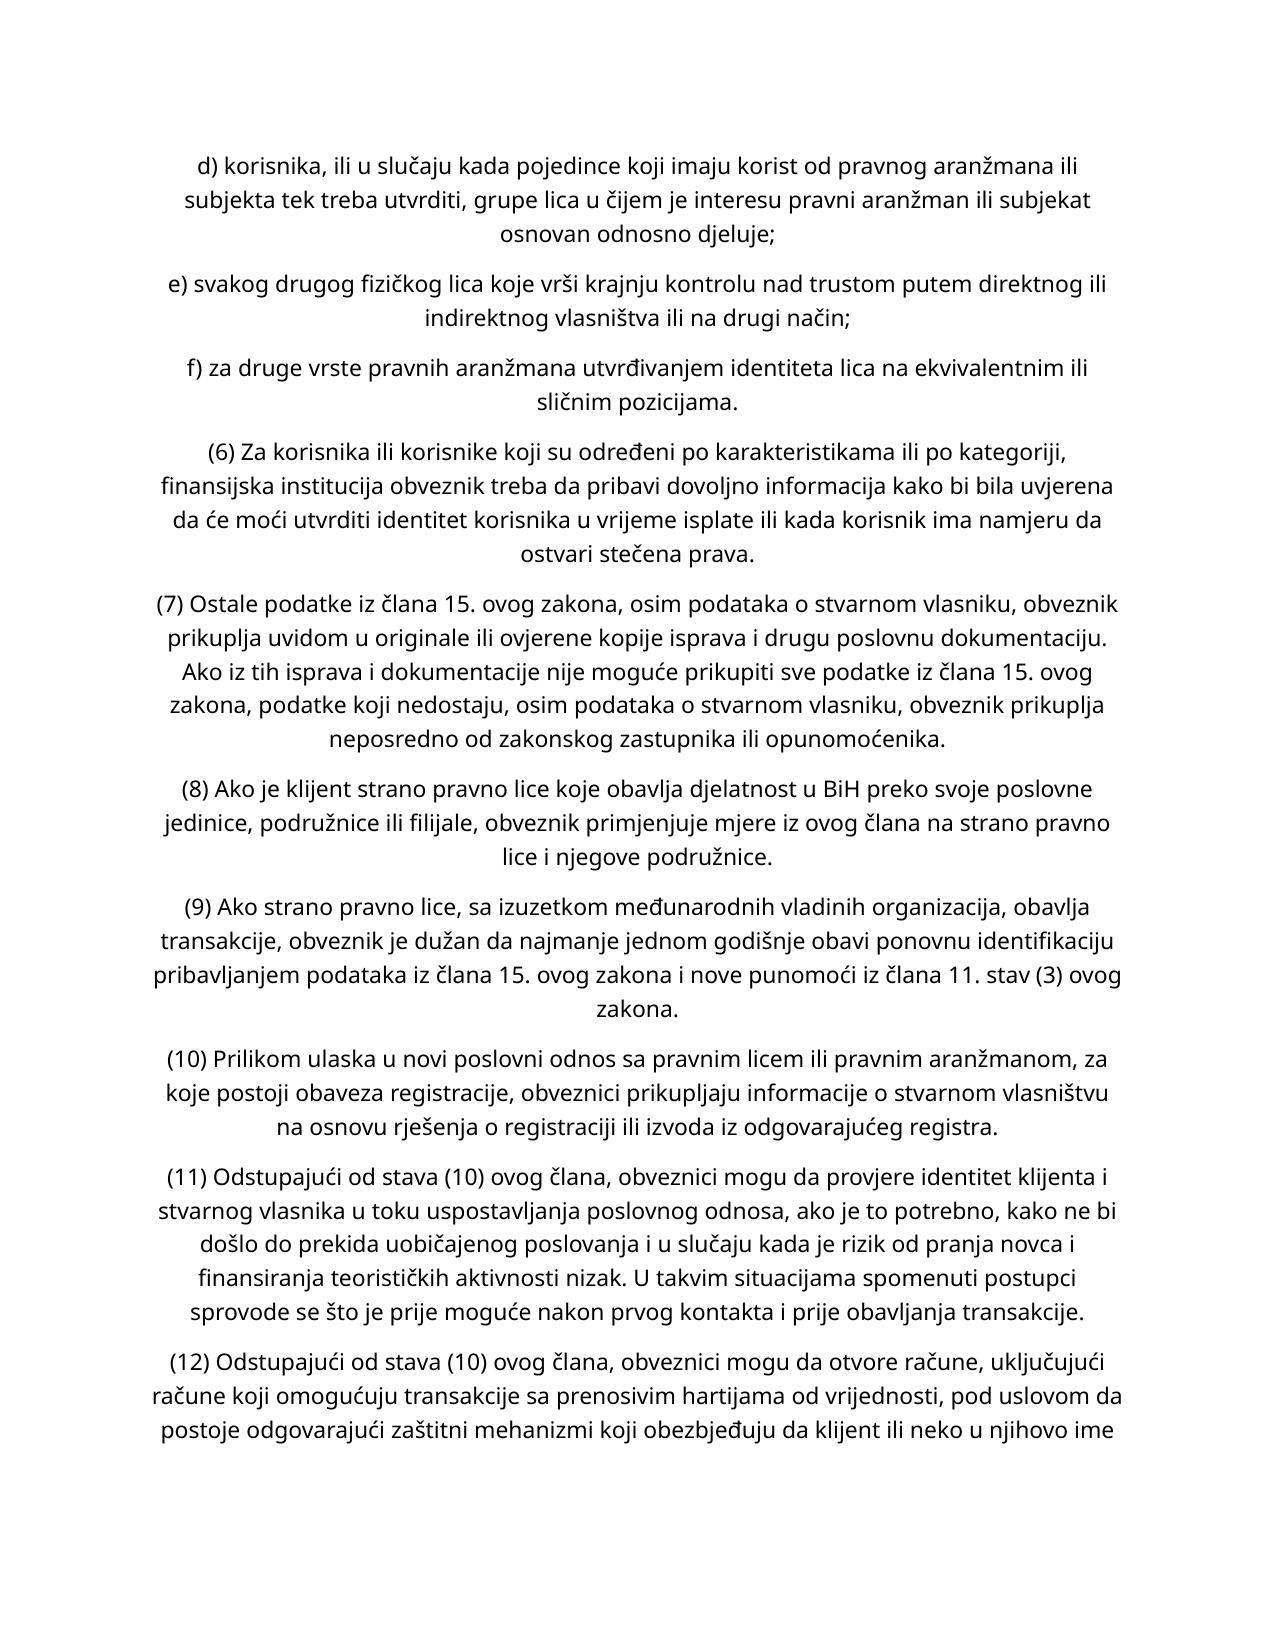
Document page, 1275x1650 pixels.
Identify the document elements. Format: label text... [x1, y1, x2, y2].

text (10) Prilikom ulaska u novi poslovni odnos sa pravnim licem ili pravnim aranžmanom, za koje postoji obaveza registracije, obveznici prikupljaju informacije o stvarnom vlasništvu na osnovu rješenja o registraciji ili izvoda iz odgovarajućeg registra. [150, 1043, 1125, 1142]
text (9) Ako strano pravno lice, sa izuzetkom međunarodnih vladinih organizacija, obavlja transakcije, obveznik je dužan da najmanje jednom godišnje obavi ponovnu identifikaciju pribavljanjem podataka iz člana 15. ovog zakona i nove punomoći iz člana 11. stav (3) ovog zakona. [150, 891, 1125, 1024]
text (11) Odstupajući od stava (10) ovog člana, obveznici mogu da provjere identitet klijenta i stvarnog vlasnika u toku uspostavljanja poslovnog odnosa, ako je to potrebno, kako ne bi došlo do prekida uobičajenog poslovanja i u slučaju kada je rizik od pranja novca i finansiranja teorističkih aktivnosti nizak. U takvim situacijama spomenuti postupci sprovode se što je prije moguće nakon prvog kontakta i prije obavljanja transakcije. [150, 1161, 1125, 1327]
text f) za druge vrste pravnih aranžmana utvrđivanjem identiteta lica na ekvivalentnim ili sličnim pozicijama. [150, 352, 1125, 417]
text (8) Ako je klijent strano pravno lice koje obavlja djelatnost u BiH preko svoje poslovne jedinice, podružnice ili filijale, obveznik primjenjuje mjere iz ovog člana na strano pravno lice i njegove podružnice. [150, 773, 1125, 872]
text (7) Ostale podatke iz člana 15. ovog zakona, osim podataka o stvarnom vlasniku, obveznik prikuplja uvidom u originale ili ovjerene kopije isprava i drugu poslovnu dokumentaciju. Ako iz tih isprava i dokumentacije nije moguće prikupiti sve podatke iz člana 15. ovog zakona, podatke koji nedostaju, osim podataka o stvarnom vlasniku, obveznik prikuplja neposredno od zakonskog zastupnika ili opunomoćenika. [150, 588, 1125, 754]
text (6) Za korisnika ili korisnike koji su određeni po karakteristikama ili po kategoriji, finansijska institucija obveznik treba da pribavi dovoljno informacija kako bi bila uvjerena da će moći utvrditi identitet korisnika u vrijeme isplate ili kada korisnik ima namjeru da ostvari stečena prava. [150, 436, 1125, 569]
text d) korisnika, ili u slučaju kada pojedince koji imaju korist od pravnog aranžmana ili subjekta tek treba utvrditi, grupe lica u čijem je interesu pravni aranžman ili subjekat osnovan odnosno djeluje; [150, 150, 1125, 249]
text e) svakog drugog fizičkog lica koje vrši krajnju kontrolu nad trustom putem direktnog ili indirektnog vlasništva ili na drugi način; [150, 268, 1125, 333]
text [150, 1346, 1125, 1445]
